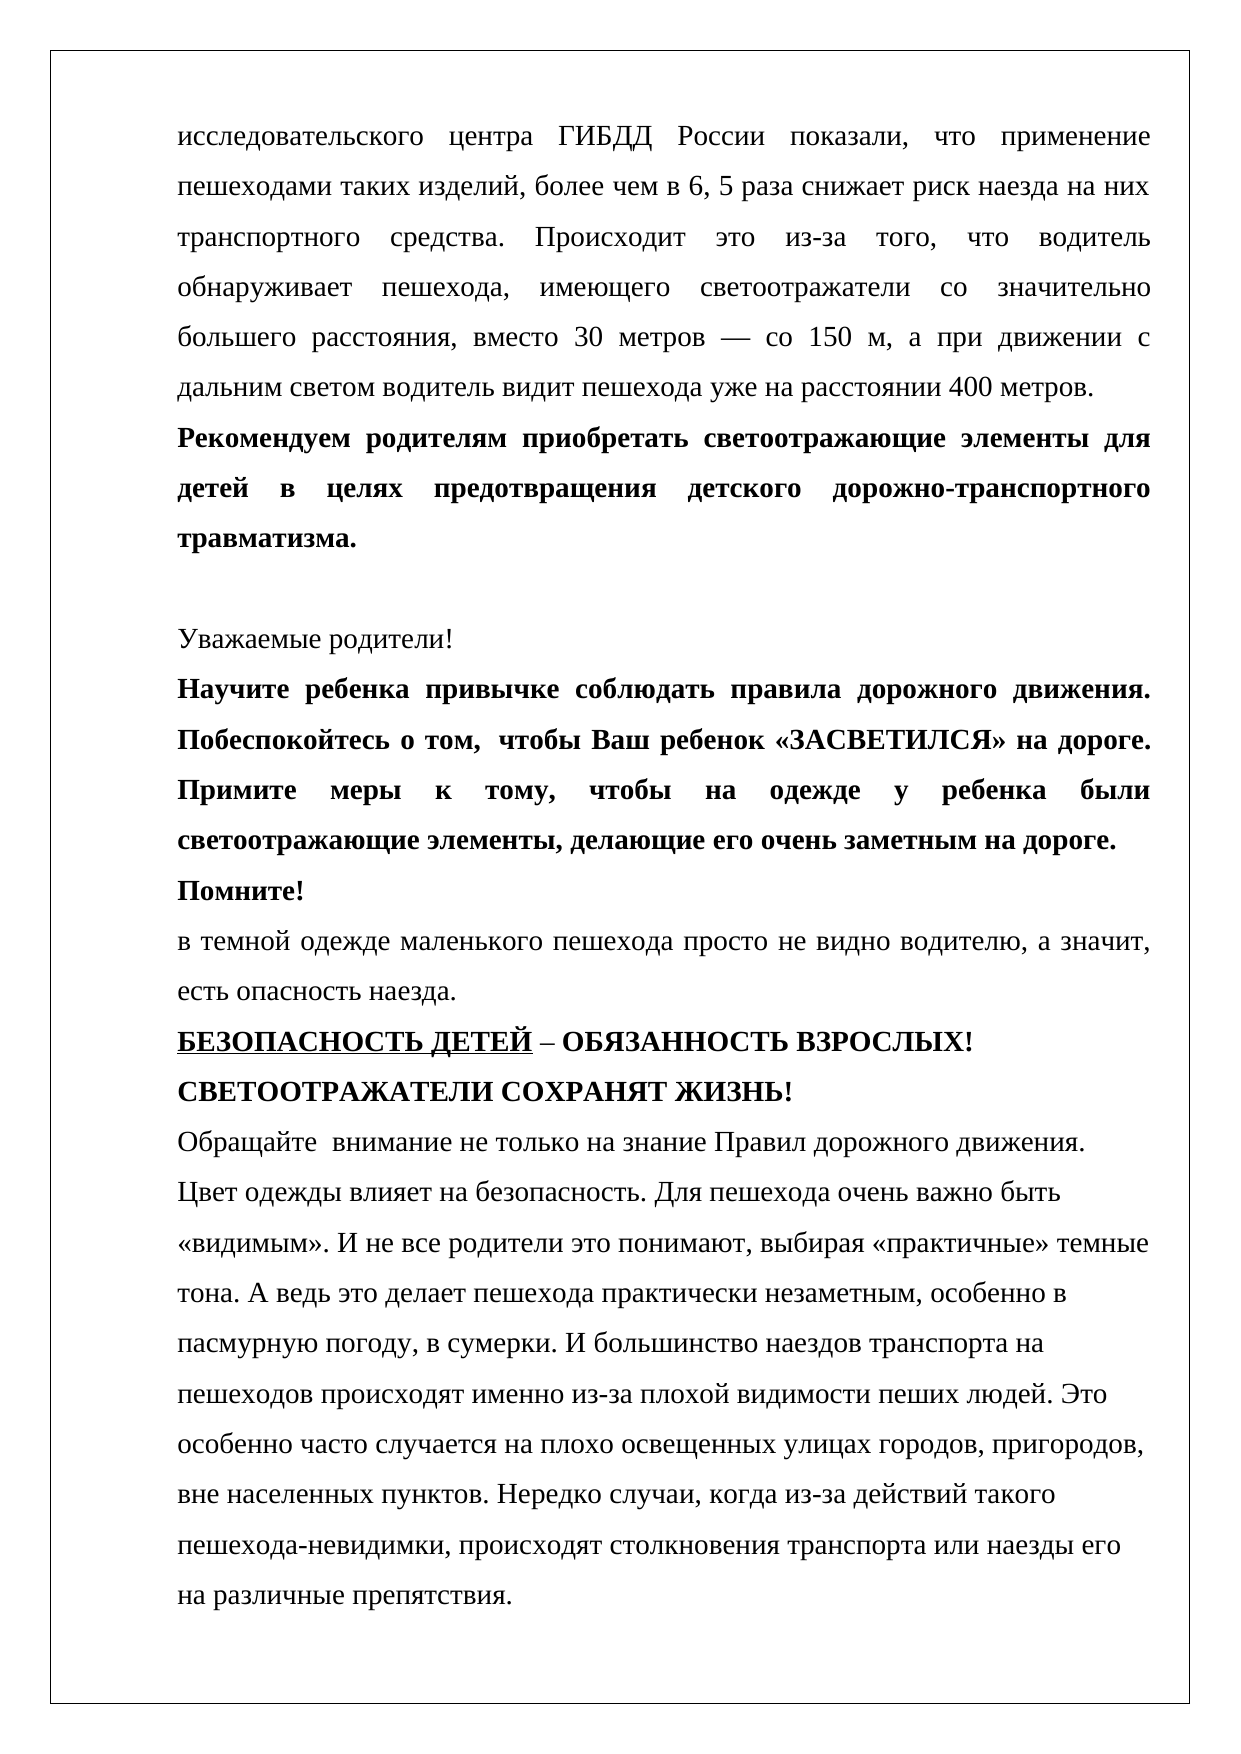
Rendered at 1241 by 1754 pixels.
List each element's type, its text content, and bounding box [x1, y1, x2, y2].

text Рекомендуем родителям приобретать светоотражающие элементы для детей в целях предотвращения детского дорожно-транспортного травматизма. [177, 420, 1152, 554]
text Научите ребенка привычке соблюдать правила дорожного движения. Побеспокойтесь о том, чтобы Ваш ребенок «ЗАСВЕТИЛСЯ» на дороге. Примите меры к тому, чтобы на одежде у ребенка были светоотражающие элементы, делающие его очень заметным на дороге. [177, 671, 1152, 856]
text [177, 118, 1152, 403]
text Уважаемые родители! [177, 621, 1152, 655]
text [177, 1124, 1152, 1611]
text в темной одежде маленького пешехода просто не видно водителю, а значит, есть опасность наезда. [177, 923, 1152, 1007]
text Помните! [177, 873, 1152, 906]
text СВЕТООТРАЖАТЕЛИ СОХРАНЯТ ЖИЗНЬ! [177, 1074, 1152, 1107]
text БЕЗОПАСНОСТЬ ДЕТЕЙ – ОБЯЗАННОСТЬ ВЗРОСЛЫХ! [177, 1024, 1152, 1057]
